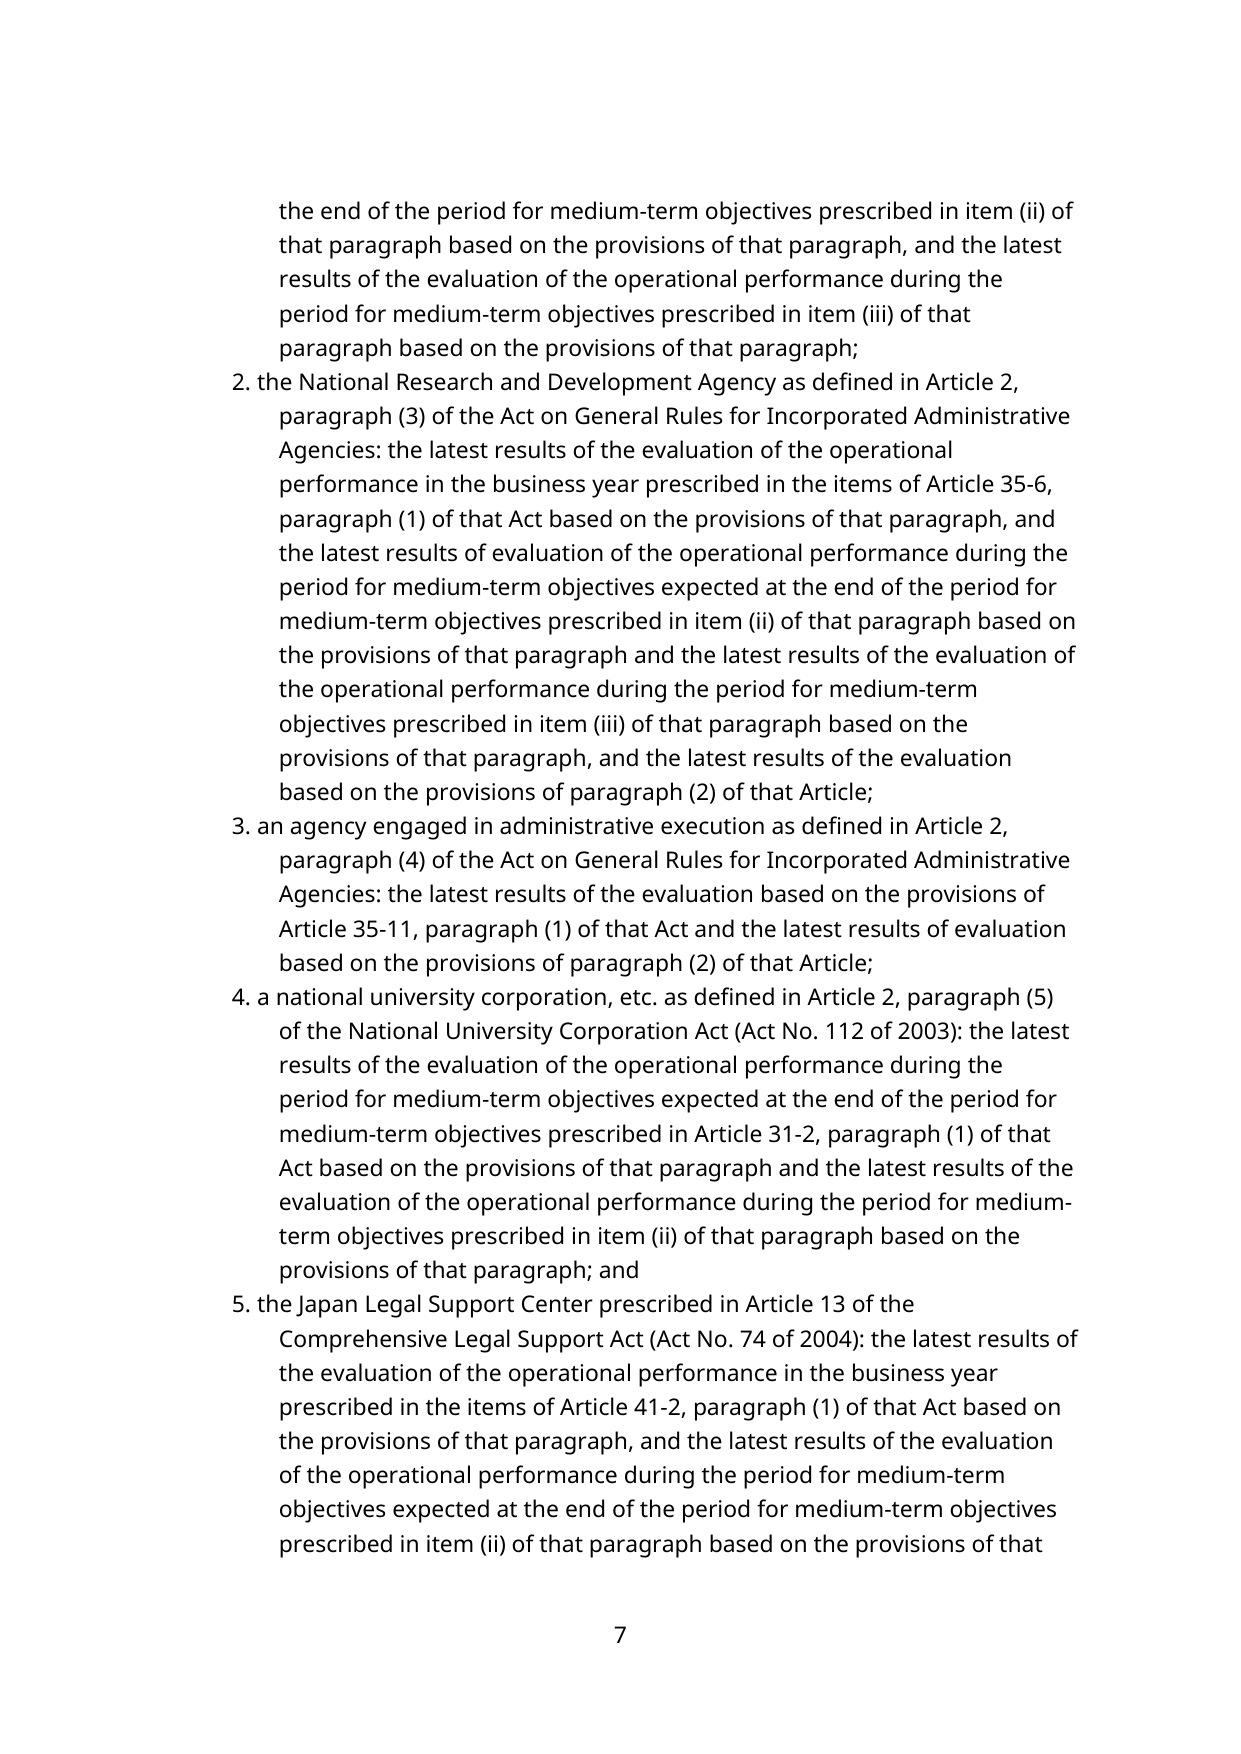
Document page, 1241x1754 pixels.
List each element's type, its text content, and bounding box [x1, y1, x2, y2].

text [230, 1287, 1079, 1560]
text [230, 194, 1079, 364]
text 3. an agency engaged in administrative execution as defined in Article 2, paragraph (4) of the Act on General Rules for Incorporated Administrative Agencies: the latest results of the evaluation based on the provisions of Article 35-11, paragraph (1) of that Act and the latest results of evaluation based on the provisions of paragraph (2) of that Article; [230, 809, 1079, 979]
text 4. a national university corporation, etc. as defined in Article 2, paragraph (5) of the National University Corporation Act (Act No. 112 of 2003): the latest results of the evaluation of the operational performance during the period for medium-term objectives expected at the end of the period for medium-term objectives prescribed in Article 31-2, paragraph (1) of that Act based on the provisions of that paragraph and the latest results of the evaluation of the operational performance during the period for medium-term objectives prescribed in item (ii) of that paragraph based on the provisions of that paragraph; and [230, 979, 1079, 1287]
text 2. the National Research and Development Agency as defined in Article 2, paragraph (3) of the Act on General Rules for Incorporated Administrative Agencies: the latest results of the evaluation of the operational performance in the business year prescribed in the items of Article 35-6, paragraph (1) of that Act based on the provisions of that paragraph, and the latest results of evaluation of the operational performance during the period for medium-term objectives expected at the end of the period for medium-term objectives prescribed in item (ii) of that paragraph based on the provisions of that paragraph and the latest results of the evaluation of the operational performance during the period for medium-term objectives prescribed in item (iii) of that paragraph based on the provisions of that paragraph, and the latest results of the evaluation based on the provisions of paragraph (2) of that Article; [230, 364, 1079, 809]
